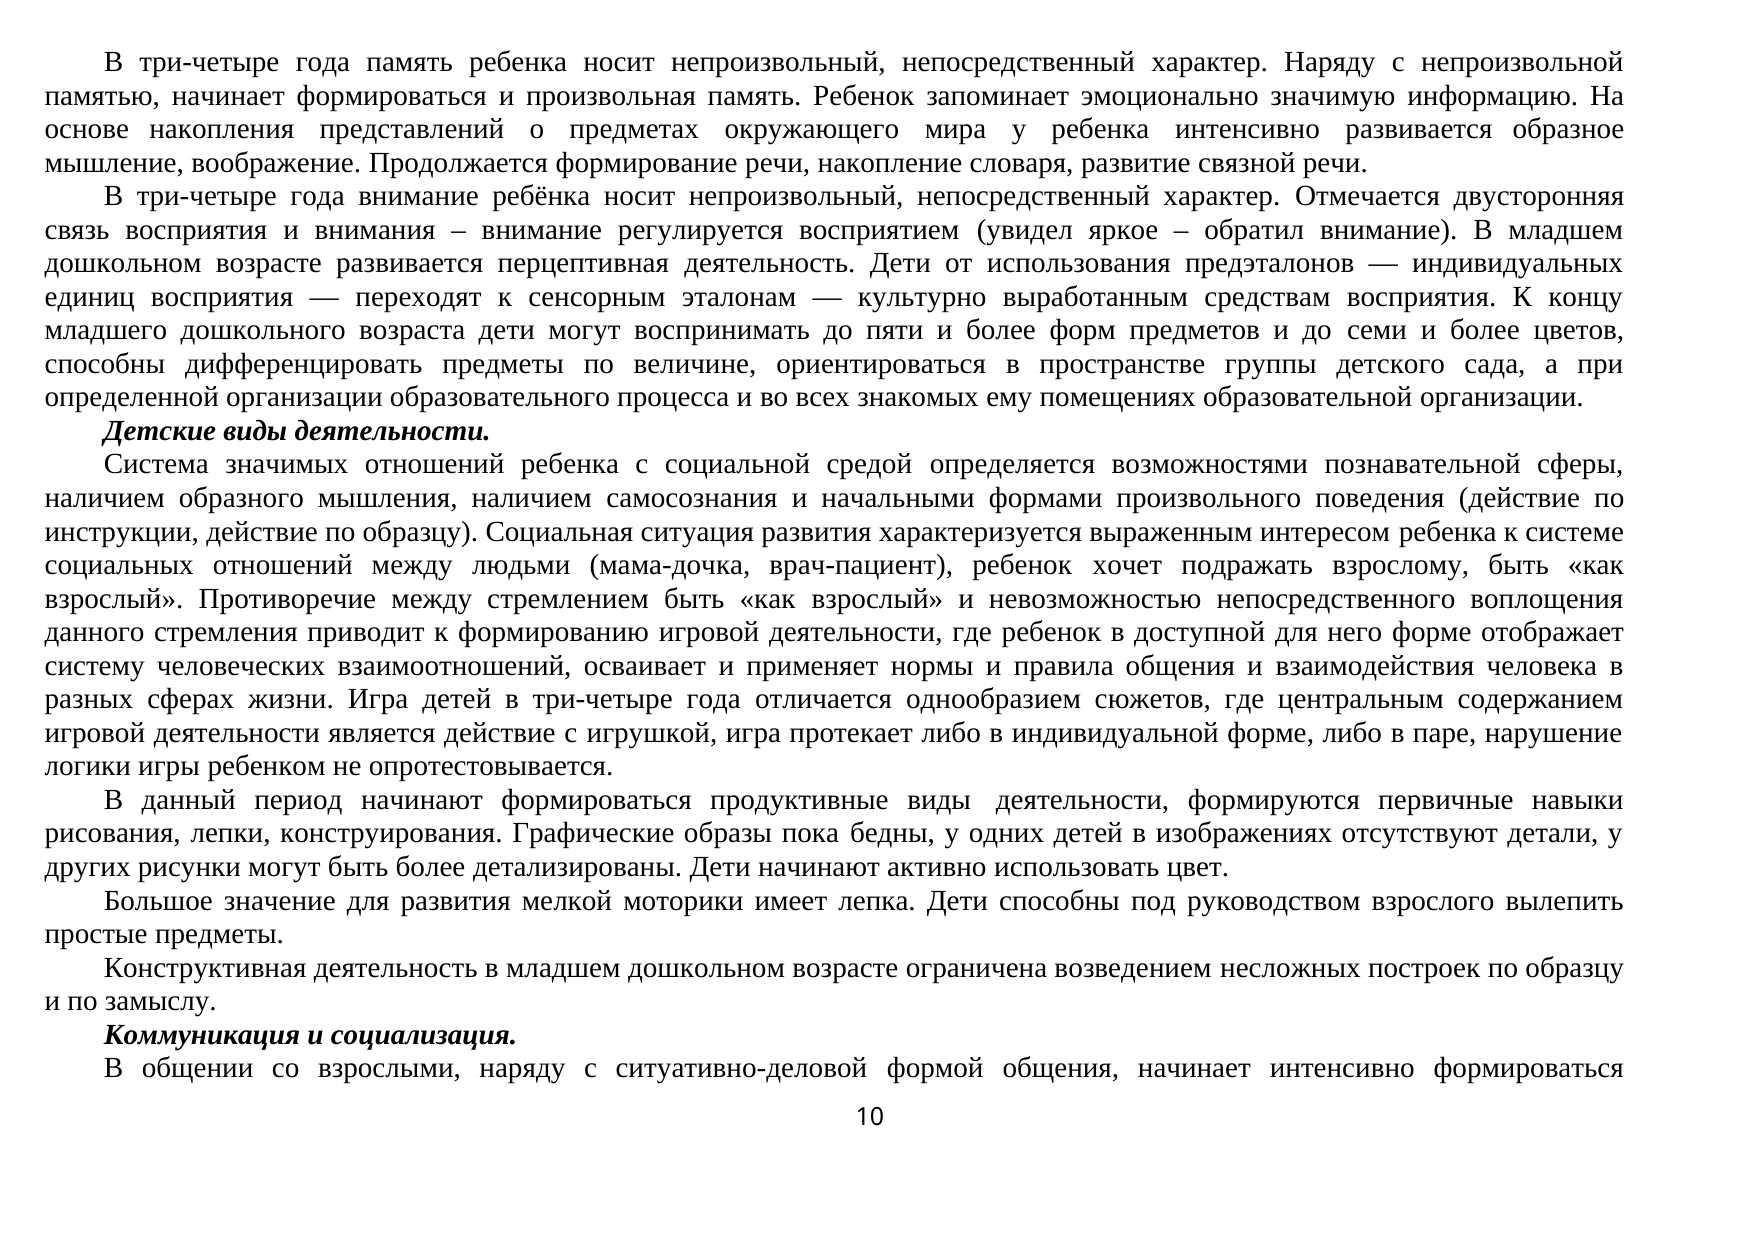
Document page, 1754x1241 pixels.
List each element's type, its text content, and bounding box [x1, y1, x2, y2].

text Конструктивная деятельность в младшем дошкольном возрасте ограничена возведением несложных построек по образцу и по замыслу. [44, 950, 1624, 1017]
text В данный период начинают формироваться продуктивные виды деятельности, формируются первичные навыки рисования, лепки, конструирования. Графические образы пока бедны, у одних детей в изображениях отсутствуют детали, у других рисунки могут быть более детализированы. Дети начинают активно использовать цвет. [44, 782, 1624, 883]
text Большое значение для развития мелкой моторики имеет лепка. Дети способны под руководством взрослого вылепить простые предметы. [44, 883, 1624, 950]
text В три-четыре года внимание ребёнка носит непроизвольный, непосредственный характер. Отмечается двусторонняя связь восприятия и внимания – внимание регулируется восприятием (увидел яркое – обратил внимание). В младшем дошкольном возрасте развивается перцептивная деятельность. Дети от использования предэталонов — индивидуальных единиц восприятия — переходят к сенсорным эталонам — культурно выработанным средствам восприятия. К концу младшего дошкольного возраста дети могут воспринимать до пяти и более форм предметов и до семи и более цветов, способны дифференцировать предметы по величине, ориентироваться в пространстве группы детского сада, а при определенной организации образовательного процесса и во всех знакомых ему помещениях образовательной организации. [44, 178, 1624, 413]
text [44, 1050, 1624, 1084]
text Система значимых отношений ребенка с социальной средой определяется возможностями познавательной сферы, наличием образного мышления, наличием самосознания и начальными формами произвольного поведения (действие по инструкции, действие по образцу). Социальная ситуация развития характеризуется выраженным интересом ребенка к системе социальных отношений между людьми (мама-дочка, врач-пациент), ребенок хочет подражать взрослому, быть «как взрослый». Противоречие между стремлением быть «как взрослый» и невозможностью непосредственного воплощения данного стремления приводит к формированию игровой деятельности, где ребенок в доступной для него форме отображает систему человеческих взаимоотношений, осваивает и применяет нормы и правила общения и взаимодействия человека в разных сферах жизни. Игра детей в три-четыре года отличается однообразием сюжетов, где центральным содержанием игровой деятельности является действие с игрушкой, игра протекает либо в индивидуальной форме, либо в паре, нарушение логики игры ребенком не опротестовывается. [44, 447, 1624, 782]
text Коммуникация и социализация. [44, 1017, 1624, 1050]
text Детские виды деятельности. [44, 413, 1624, 447]
text В три-четыре года память ребенка носит непроизвольный, непосредственный характер. Наряду с непроизвольной памятью, начинает формироваться и произвольная память. Ребенок запоминает эмоционально значимую информацию. На основе накопления представлений о предметах окружающего мира у ребенка интенсивно развивается образное мышление, воображение. Продолжается формирование речи, накопление словаря, развитие связной речи. [44, 44, 1624, 178]
